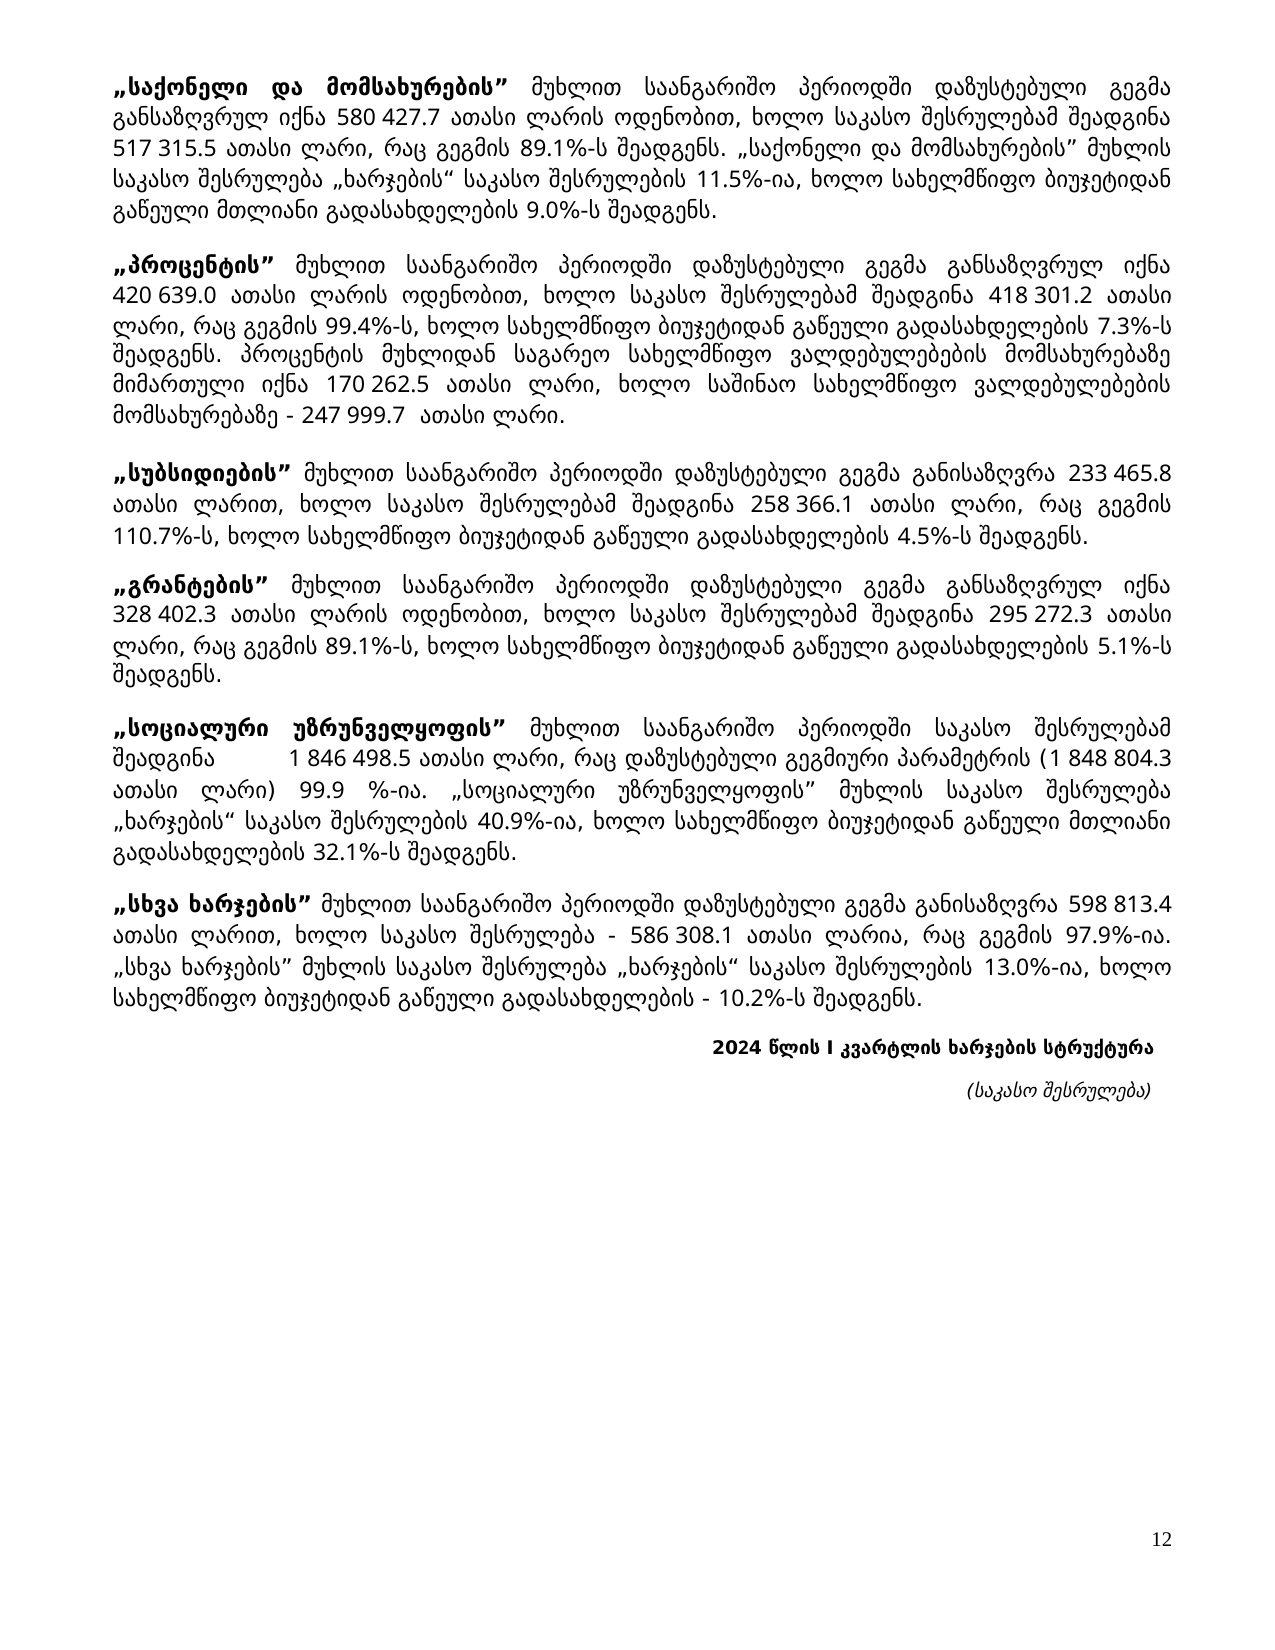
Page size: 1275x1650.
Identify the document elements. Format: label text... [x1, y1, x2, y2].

text „სოციალური უზრუნველყოფის” მუხლით საანგარიშო პერიოდში საკასო შესრულებამ შეადგინა 1 846 498.5 ათასი ლარი, რაც დაზუსტებული გეგმიური პარამეტრის (1 848 804.3 ათასი ლარი) 99.9 %-ია. „სოციალური უზრუნველყოფის” მუხლის საკასო შესრულება „ხარჯების“ საკასო შესრულების 40.9%-ია, ხოლო სახელმწიფო ბიუჯეტიდან გაწეული მთლიანი გადასახდელების 32.1%-ს შეადგენს. [112, 716, 1172, 867]
text 2024 წლის I კვარტლის ხარჯების სტრუქტურა [112, 1034, 1154, 1059]
text „სუბსიდიების” მუხლით საანგარიშო პერიოდში დაზუსტებული გეგმა განისაზღვრა 233 465.8 ათასი ლარით, ხოლო საკასო შესრულებამ შეადგინა 258 366.1 ათასი ლარი, რაც გეგმის 110.7%-ს, ხოლო სახელმწიფო ბიუჯეტიდან გაწეული გადასახდელების 4.5%-ს შეადგენს. [112, 457, 1172, 551]
text „საქონელი და მომსახურების” მუხლით საანგარიშო პერიოდში დაზუსტებული გეგმა განსაზღვრულ იქნა 580 427.7 ათასი ლარის ოდენობით, ხოლო საკასო შესრულებამ შეადგინა 517 315.5 ათასი ლარი, რაც გეგმის 89.1%-ს შეადგენს. „საქონელი და მომსახურების” მუხლის საკასო შესრულება „ხარჯების“ საკასო შესრულების 11.5%-ია, ხოლო სახელმწიფო ბიუჯეტიდან გაწეული მთლიანი გადასახდელების 9.0%-ს შეადგენს. [112, 74, 1172, 226]
text (საკასო შესრულება) [112, 1080, 1154, 1102]
text „სხვა ხარჯების” მუხლით საანგარიშო პერიოდში დაზუსტებული გეგმა განისაზღვრა 598 813.4 ათასი ლარით, ხოლო საკასო შესრულება - 586 308.1 ათასი ლარია, რაც გეგმის 97.9%-ია. „სხვა ხარჯების” მუხლის საკასო შესრულება „ხარჯების“ საკასო შესრულების 13.0%-ია, ხოლო სახელმწიფო ბიუჯეტიდან გაწეული გადასახდელების - 10.2%-ს შეადგენს. [112, 888, 1172, 1013]
text „გრანტების” მუხლით საანგარიშო პერიოდში დაზუსტებული გეგმა განსაზღვრულ იქნა 328 402.3 ათასი ლარის ოდენობით, ხოლო საკასო შესრულებამ შეადგინა 295 272.3 ათასი ლარი, რაც გეგმის 89.1%-ს, ხოლო სახელმწიფო ბიუჯეტიდან გაწეული გადასახდელების 5.1%-ს შეადგენს. [112, 572, 1172, 688]
text „პროცენტის” მუხლით საანგარიშო პერიოდში დაზუსტებული გეგმა განსაზღვრულ იქნა 420 639.0 ათასი ლარის ოდენობით, ხოლო საკასო შესრულებამ შეადგინა 418 301.2 ათასი ლარი, რაც გეგმის 99.4%-ს, ხოლო სახელმწიფო ბიუჯეტიდან გაწეული გადასახდელების 7.3%-ს შეადგენს. პროცენტის მუხლიდან საგარეო სახელმწიფო ვალდებულებების მომსახურებაზე მიმართული იქნა 170 262.5 ათასი ლარი, ხოლო საშინაო სახელმწიფო ვალდებულებების მომსახურებაზე - 247 999.7 ათასი ლარი. [112, 252, 1172, 431]
